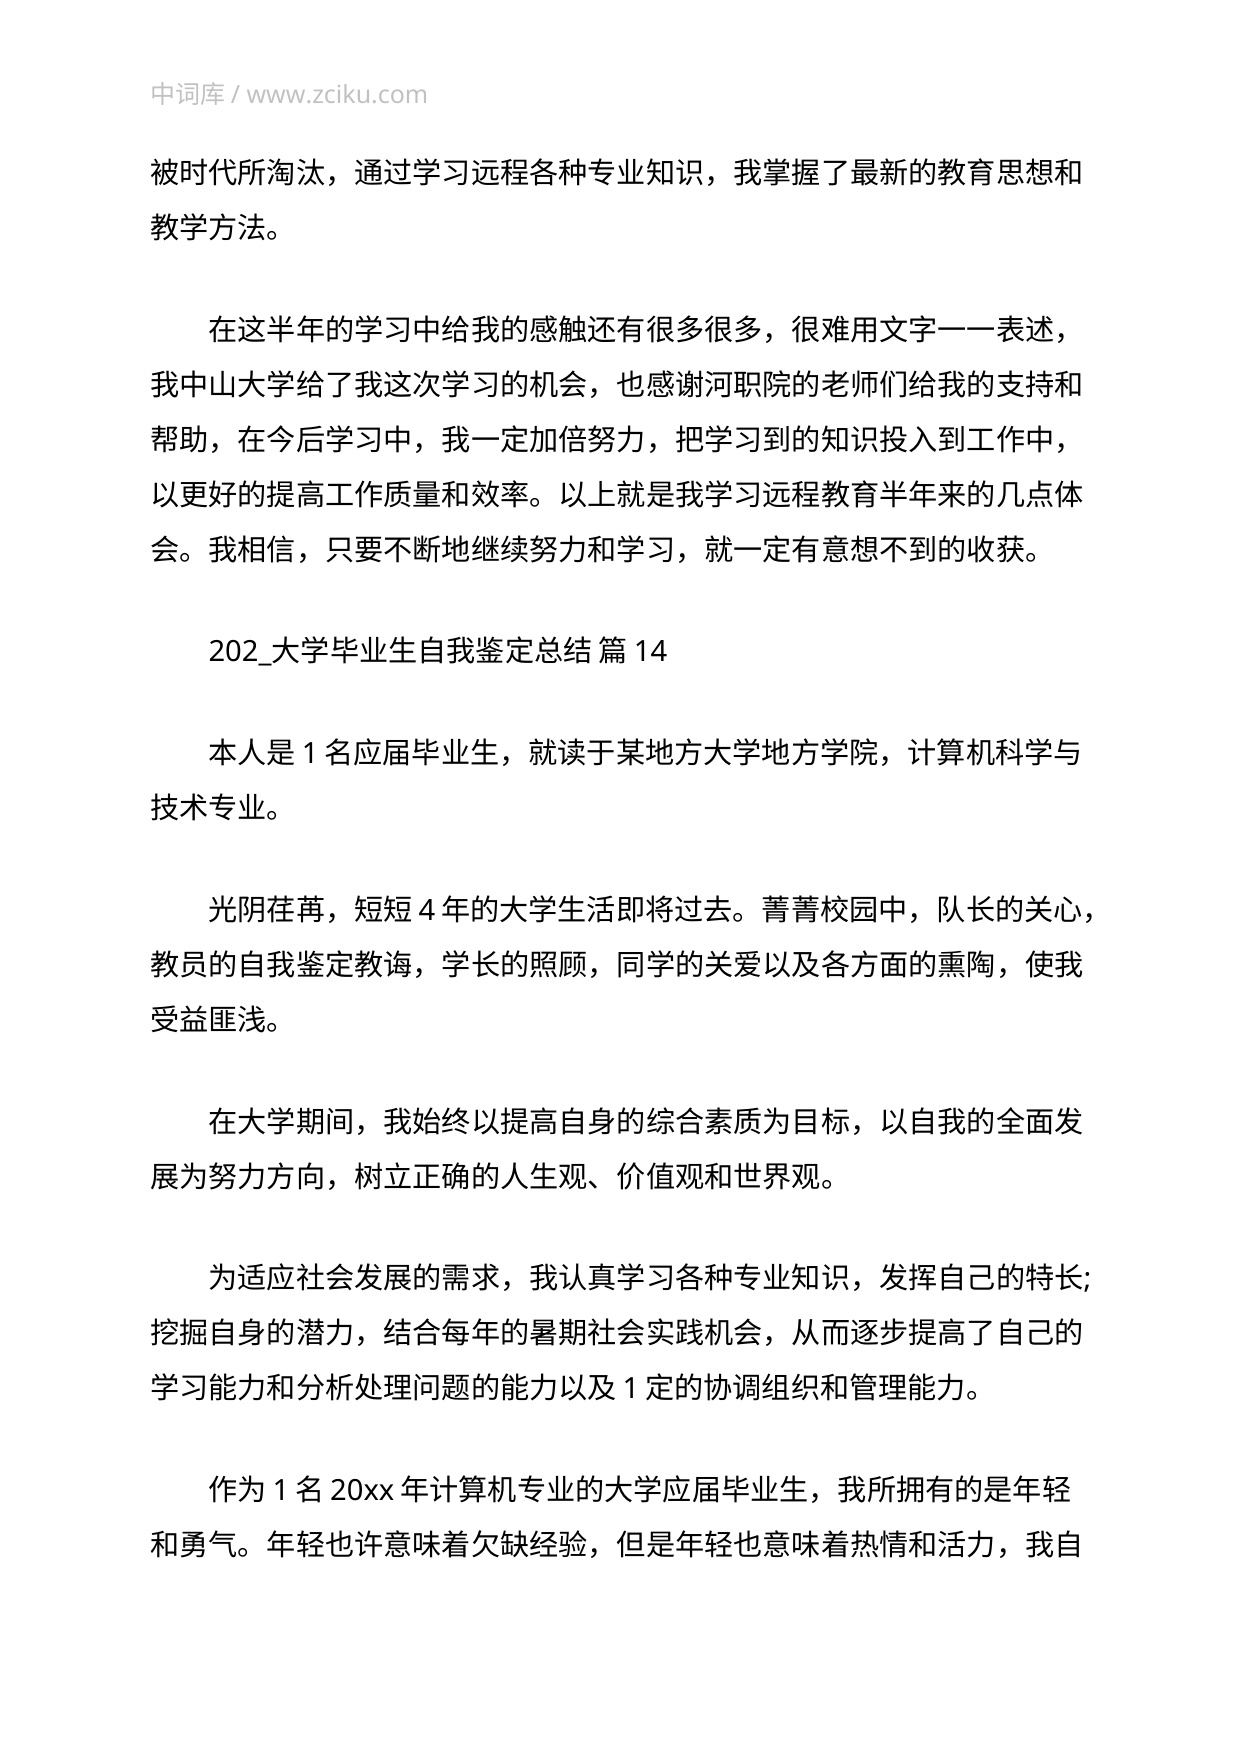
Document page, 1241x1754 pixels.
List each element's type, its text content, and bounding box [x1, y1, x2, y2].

text 在大学期间，我始终以提高自身的综合素质为目标，以自我的全面发展为努力方向，树立正确的人生观、价值观和世界观。 [150, 1098, 1090, 1196]
text 光阴荏苒，短短4年的大学生活即将过去。菁菁校园中，队长的关心，教员的自我鉴定教诲，学长的照顾，同学的关爱以及各方面的熏陶，使我受益匪浅。 [150, 887, 1090, 1039]
text 在这半年的学习中给我的感触还有很多很多，很难用文字一一表述，我中山大学给了我这次学习的机会，也感谢河职院的老师们给我的支持和帮助，在今后学习中，我一定加倍努力，把学习到的知识投入到工作中，以更好的提高工作质量和效率。以上就是我学习远程教育半年来的几点体会。我相信，只要不断地继续努力和学习，就一定有意想不到的收获。 [150, 307, 1090, 568]
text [150, 150, 1090, 247]
text 202_大学毕业生自我鉴定总结 篇14 [150, 628, 1090, 670]
text 为适应社会发展的需求，我认真学习各种专业知识，发挥自己的特长;挖掘自身的潜力，结合每年的暑期社会实践机会，从而逐步提高了自己的学习能力和分析处理问题的能力以及1定的协调组织和管理能力。 [150, 1255, 1090, 1407]
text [150, 1467, 1090, 1564]
text 本人是1名应届毕业生，就读于某地方大学地方学院，计算机科学与技术专业。 [150, 730, 1090, 827]
